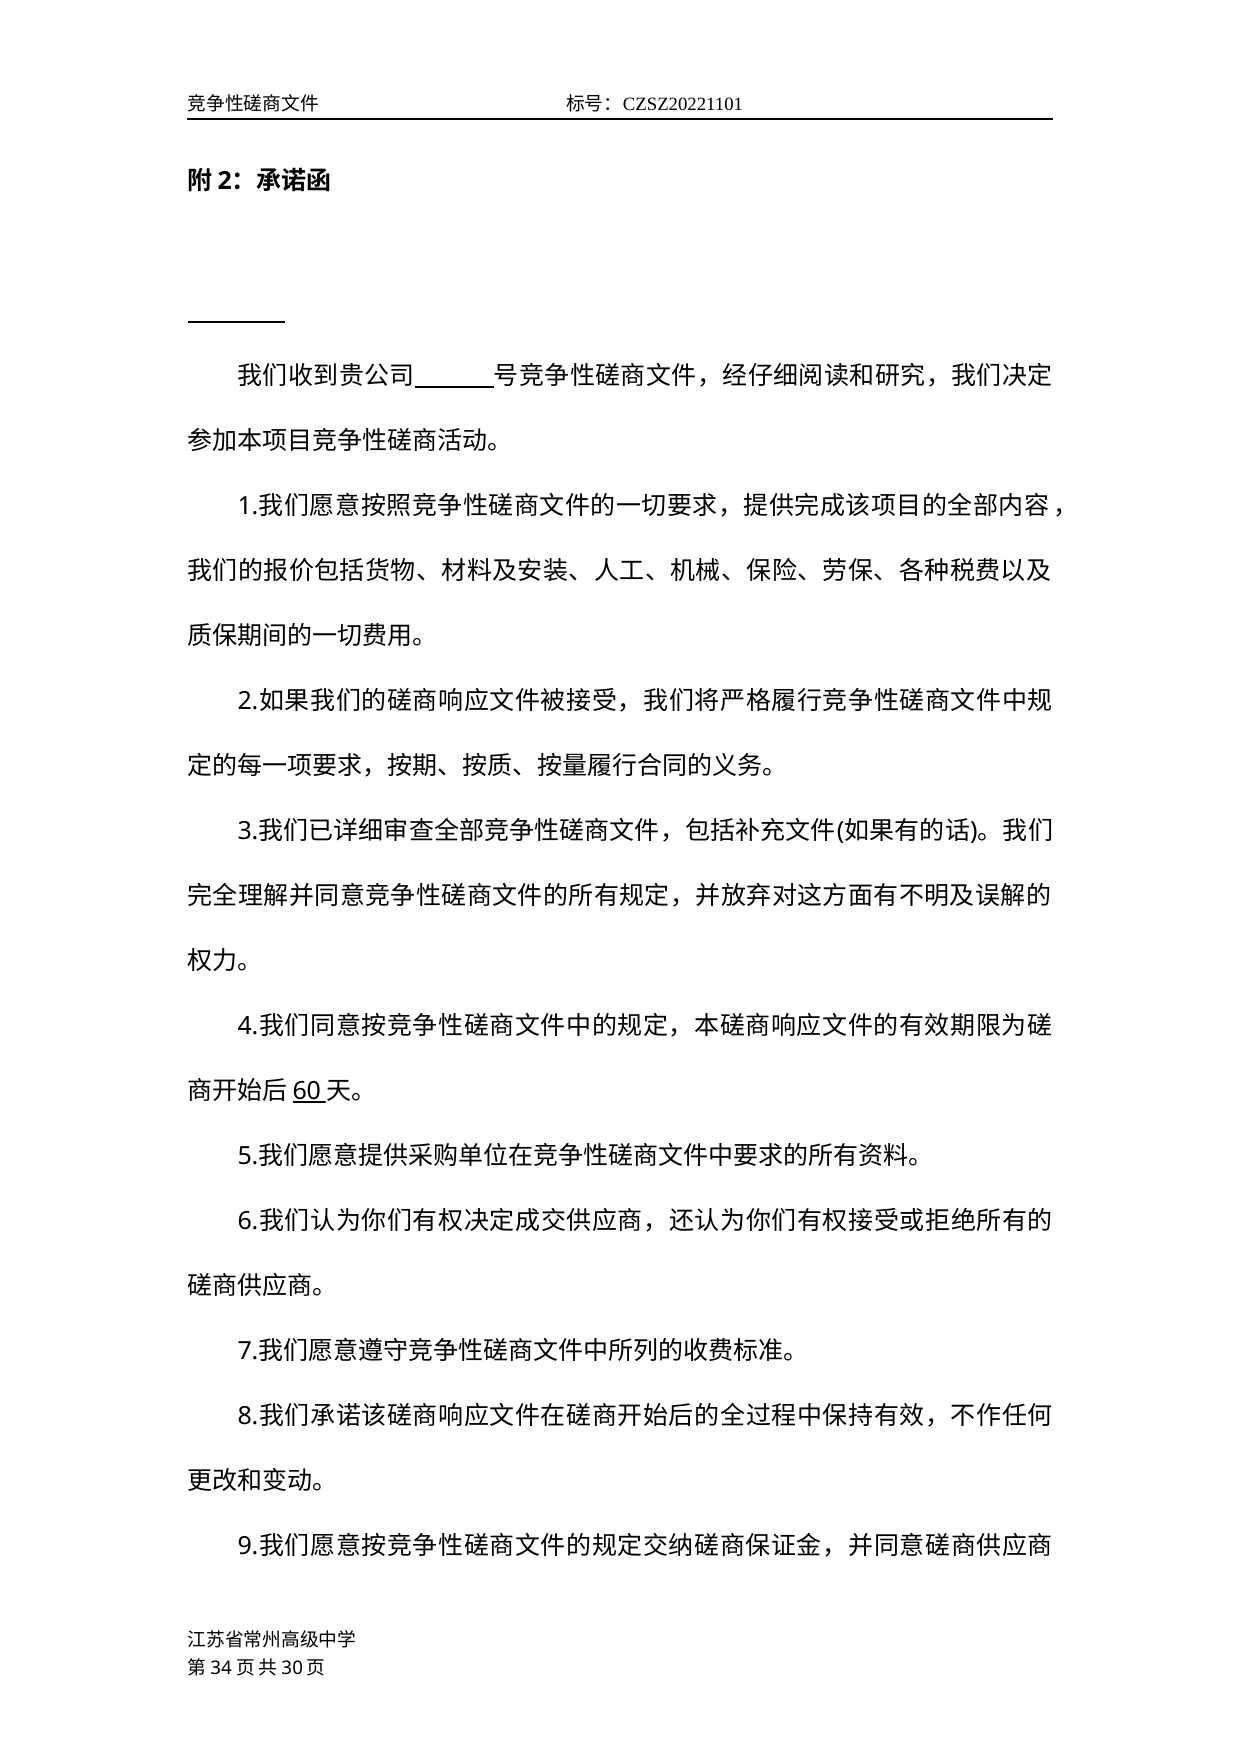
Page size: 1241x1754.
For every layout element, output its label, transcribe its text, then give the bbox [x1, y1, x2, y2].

text 我们收到贵公司 号竞争性磋商文件，经仔细阅读和研究，我们决定参加本项目竞争性磋商活动。 [187, 341, 1053, 471]
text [187, 1511, 1053, 1576]
text 3.我们已详细审查全部竞争性磋商文件，包括补充文件(如果有的话)。我们完全理解并同意竞争性磋商文件的所有规定，并放弃对这方面有不明及误解的权力。 [187, 796, 1053, 991]
text 5.我们愿意提供采购单位在竞争性磋商文件中要求的所有资料。 [187, 1121, 1053, 1186]
text 2.如果我们的磋商响应文件被接受，我们将严格履行竞争性磋商文件中规定的每一项要求，按期、按质、按量履行合同的义务。 [187, 666, 1053, 796]
text 6.我们认为你们有权决定成交供应商，还认为你们有权接受或拒绝所有的磋商供应商。 [187, 1186, 1053, 1316]
text 7.我们愿意遵守竞争性磋商文件中所列的收费标准。 [187, 1316, 1053, 1381]
text 4.我们同意按竞争性磋商文件中的规定，本磋商响应文件的有效期限为磋商开始后60天。 [187, 991, 1053, 1121]
text 附2：承诺函 [187, 146, 1053, 211]
text 1.我们愿意按照竞争性磋商文件的一切要求，提供完成该项目的全部内容，我们的报价包括货物、材料及安装、人工、机械、保险、劳保、各种税费以及质保期间的一切费用。 [187, 471, 1053, 666]
text 8.我们承诺该磋商响应文件在磋商开始后的全过程中保持有效，不作任何更改和变动。 [187, 1381, 1053, 1511]
